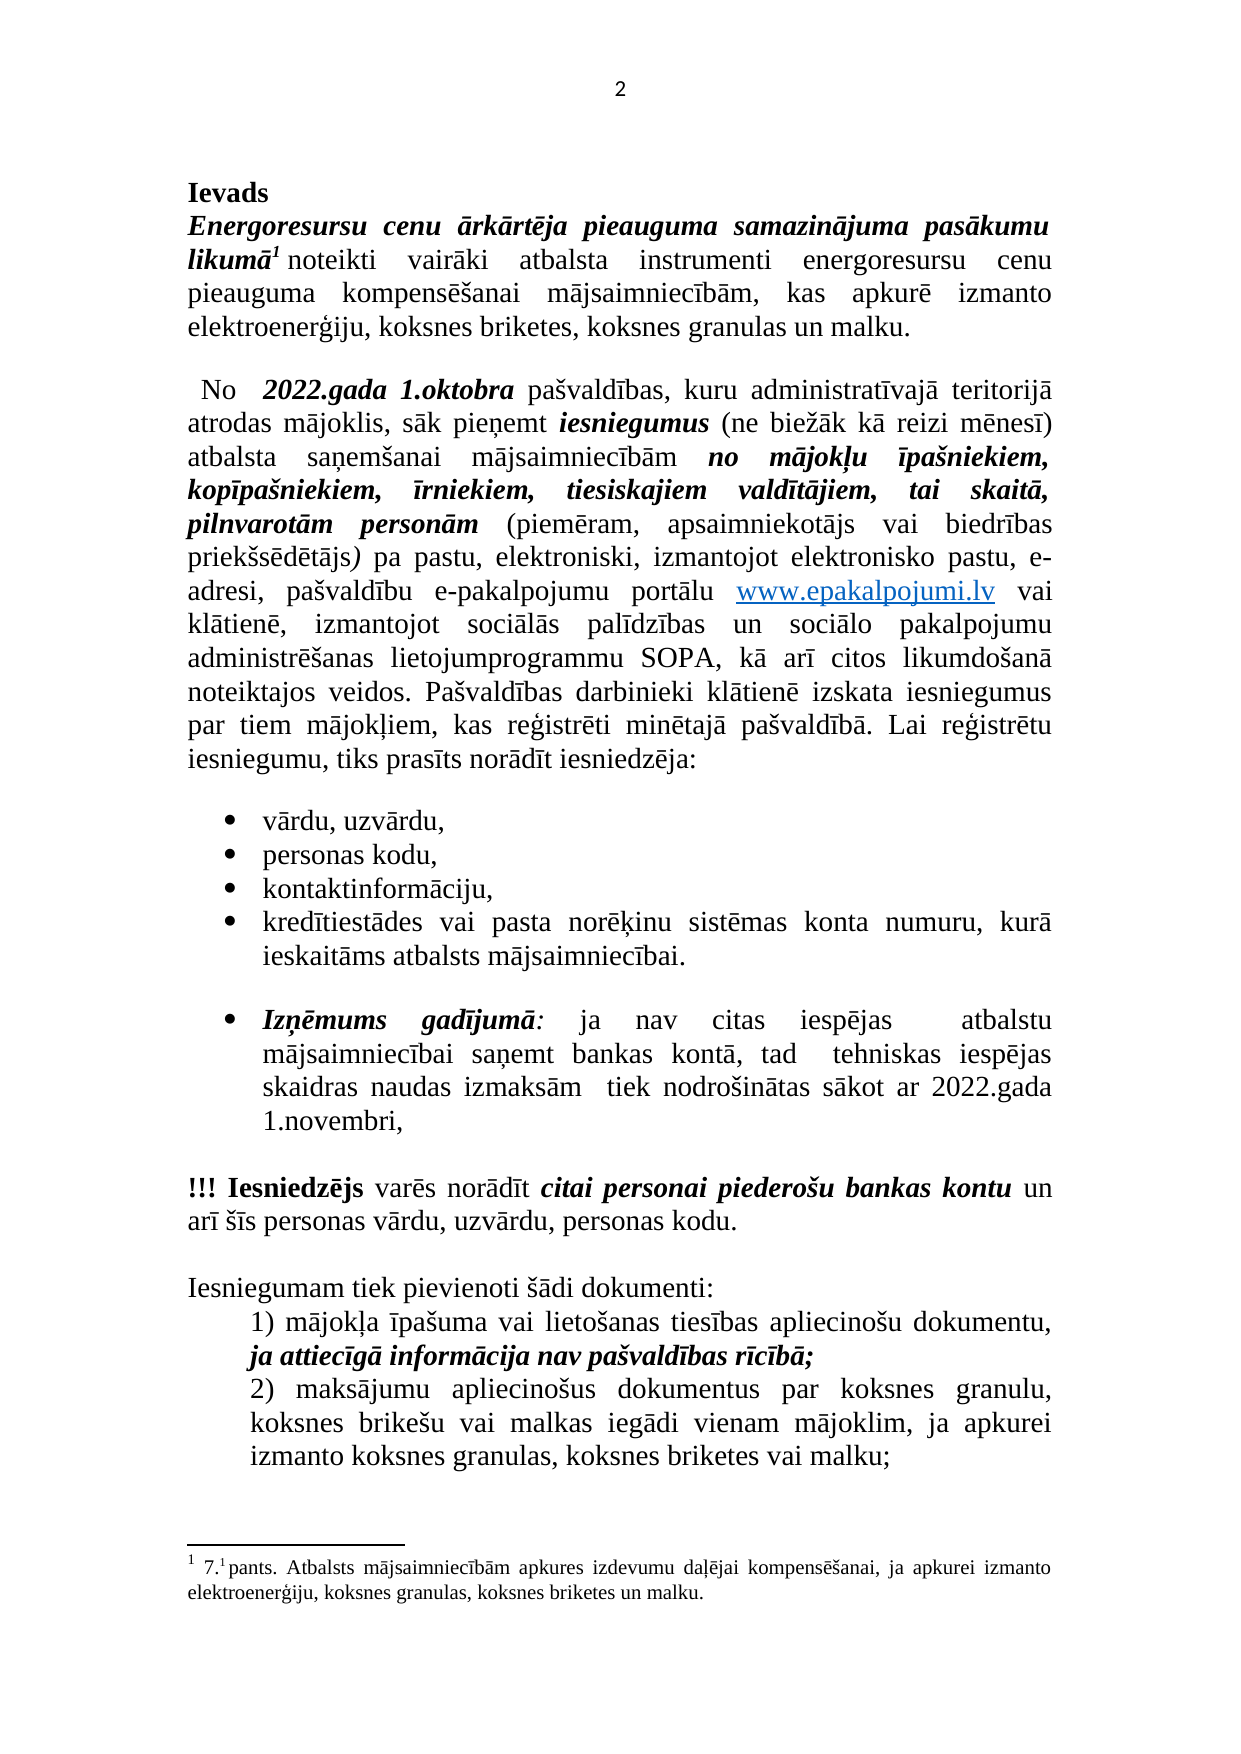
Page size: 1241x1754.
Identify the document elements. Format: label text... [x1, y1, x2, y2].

list kontaktinformāciju, [225, 871, 1053, 904]
text 1) mājokļa īpašuma vai lietošanas tiesības apliecinošu dokumentu, ja attiecīgā informācija nav pašvaldības rīcībā; [250, 1304, 1053, 1371]
list personas kodu, [225, 837, 1053, 871]
text 2) maksājumu apliecinošus dokumentus par koksnes granulu, koksnes brikešu vai malkas iegādi vienam mājoklim, ja apkurei izmanto koksnes granulas, koksnes briketes vai malku; [250, 1371, 1053, 1472]
text !!! Iesniedzējs varēs norādīt citai personai piederošu bankas kontu un arī šīs personas vārdu, uzvārdu, personas kodu. [187, 1170, 1053, 1237]
list kredītiestādes vai pasta norēķinu sistēmas konta numuru, kurā ieskaitāms atbalsts mājsaimniecībai. [225, 904, 1053, 972]
list Izņēmums gadījumā: ja nav citas iespējas atbalstu mājsaimniecībai saņemt bankas kontā, tad tehniskas iespējas skaidras naudas izmaksām tiek nodrošinātas sākot ar 2022.gada 1.novembri, [225, 1002, 1053, 1136]
text Iesniegumam tiek pievienoti šādi dokumenti: [187, 1271, 1053, 1304]
subtitle Ievads [187, 175, 1053, 208]
text Energoresursu cenu ārkārtēja pieauguma samazinājuma pasākumu likumā noteikti vairāki atbalsta instrumenti energoresursu cenu pieauguma kompensēšanai mājsaimniecībām, kas apkurē izmanto elektroenerģiju, koksnes briketes, koksnes granulas un malku. [187, 208, 1053, 343]
text No 2022.gada 1.oktobra pašvaldības, kuru administratīvajā teritorijā atrodas mājoklis, sāk pieņemt iesniegumus (ne biežāk kā reizi mēnesī) atbalsta saņemšanai mājsaimniecībām no mājokļu īpašniekiem, kopīpašniekiem, īrniekiem, tiesiskajiem valdītājiem, tai skaitā, pilnvarotām personām (piemēram, apsaimniekotājs vai biedrības priekšsēdētājs) pa pastu, elektroniski, izmantojot elektronisko pastu, e-adresi, pašvaldību e-pakalpojumu portālu www.epakalpojumi.lv vai klātienē, izmantojot sociālās palīdzības un sociālo pakalpojumu administrēšanas lietojumprogrammu SOPA, kā arī citos likumdošanā noteiktajos veidos. Pašvaldības darbinieki klātienē izskata iesniegumus par tiem mājokļiem, kas reģistrēti minētajā pašvaldībā. Lai reģistrētu iesniegumu, tiks prasīts norādīt iesniedzēja: [187, 372, 1053, 774]
list vārdu, uzvārdu, [225, 803, 1053, 837]
